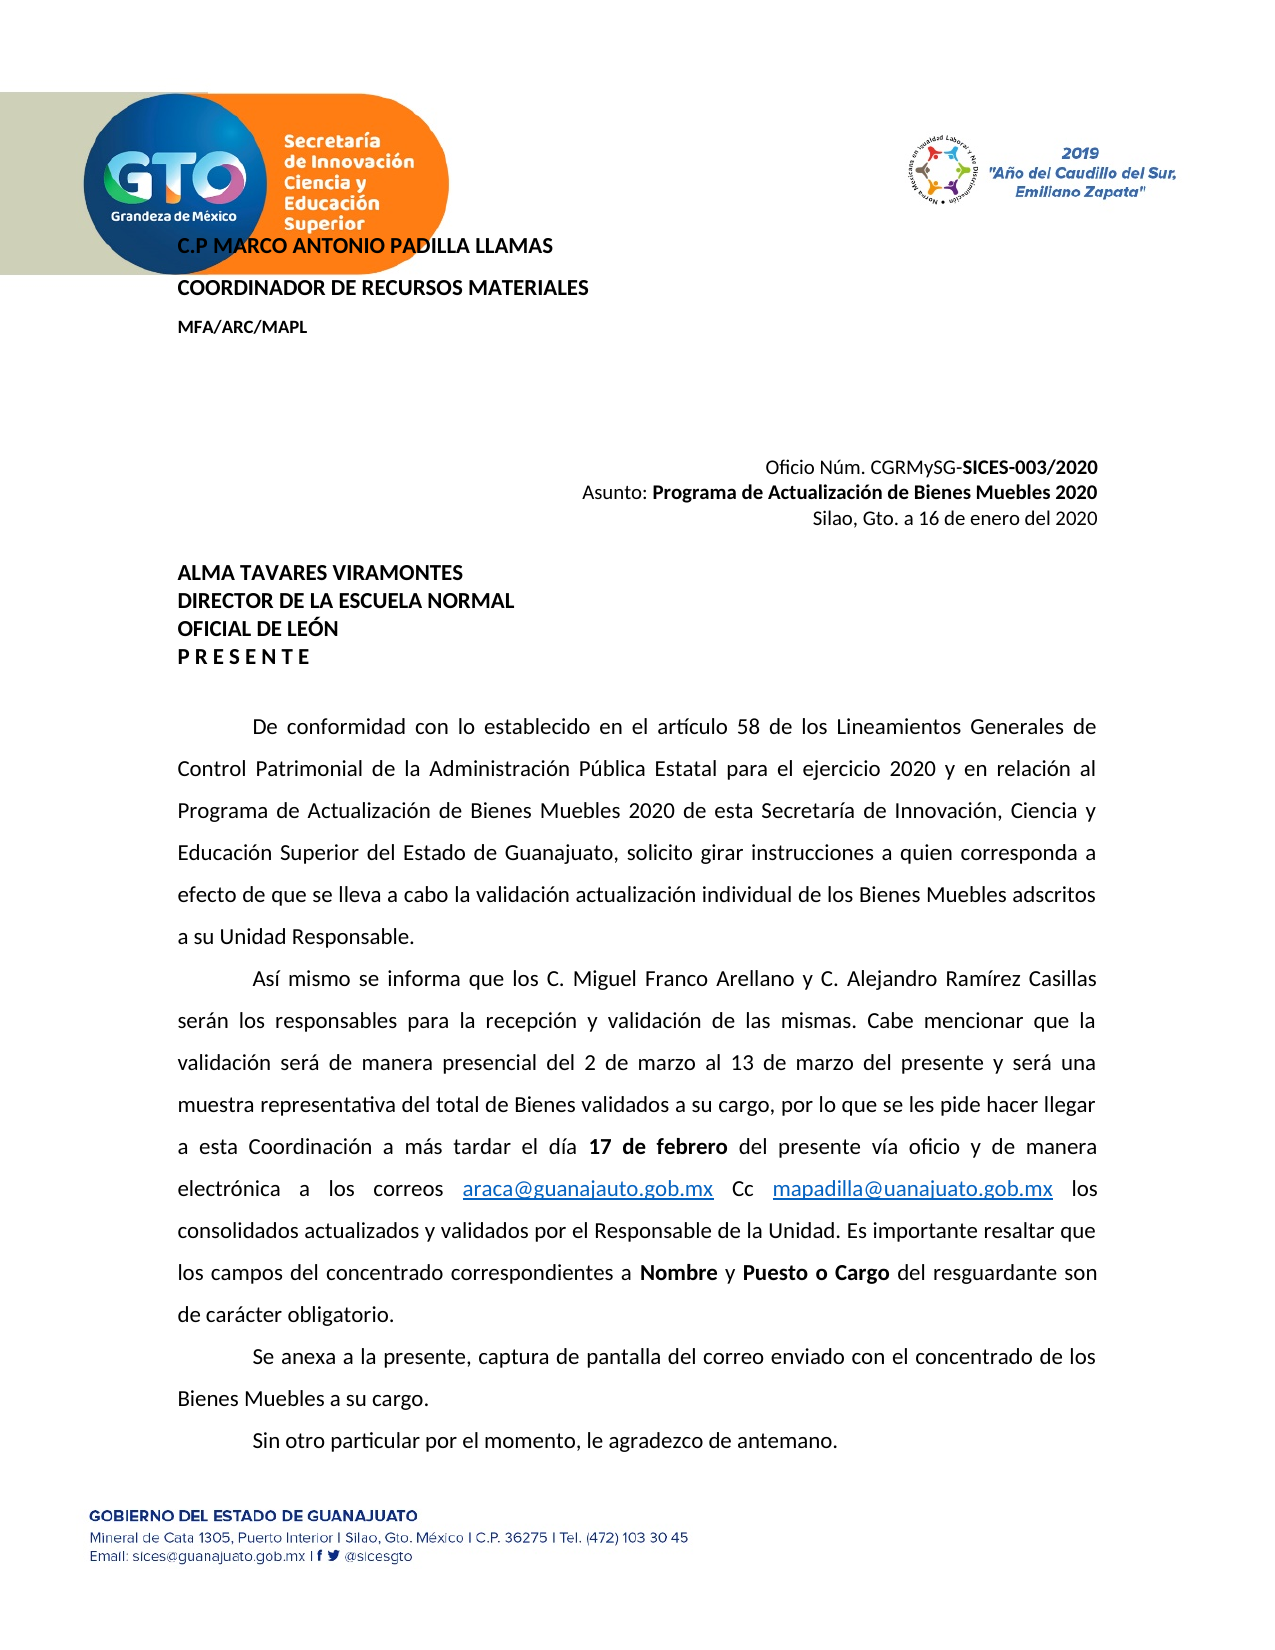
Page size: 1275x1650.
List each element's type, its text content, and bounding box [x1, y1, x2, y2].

text Se anexa a la presente, captura de pantalla del correo enviado con el concentrado de los Bienes Muebles a su cargo. [177, 1342, 1098, 1412]
text P R E S E N T E [177, 642, 1098, 671]
text Así mismo se informa que los C. Miguel Franco Arellano y C. Alejandro Ramírez Casillas serán los responsables para la recepción y validación de las mismas. Cabe mencionar que la validación será de manera presencial del 2 de marzo al 13 de marzo del presente y será una muestra representativa del total de Bienes validados a su cargo, por lo que se les pide hacer llegar a esta Coordinación a más tardar el día 17 de febrero del presente vía oficio y de manera electrónica a los correos araca@guanajauto.gob.mx Cc mapadilla@uanajuato.gob.mx los consolidados actualizados y validados por el Responsable de la Unidad. Es importante resaltar que los campos del concentrado correspondientes a Nombre y Puesto o Cargo del resguardante son de carácter obligatorio. [177, 964, 1098, 1328]
text Silao, Gto. a 16 de enero del 2020 [177, 505, 1098, 530]
text C.P MARCO ANTONIO PADILLA LLAMAS [177, 232, 1098, 259]
text DIRECTOR DE LA ESCUELA NORMAL [177, 586, 1098, 614]
text De conformidad con lo establecido en el artículo 58 de los Lineamientos Generales de Control Patrimonial de la Administración Pública Estatal para el ejercicio 2020 y en relación al Programa de Actualización de Bienes Muebles 2020 de esta Secretaría de Innovación, Ciencia y Educación Superior del Estado de Guanajuato, solicito girar instrucciones a quien corresponda a efecto de que se lleva a cabo la validación actualización individual de los Bienes Muebles adscritos a su Unidad Responsable. [177, 712, 1098, 950]
text Sin otro particular por el momento, le agradezco de antemano. [177, 1426, 1098, 1454]
text Asunto: Programa de Actualización de Bienes Muebles 2020 [177, 479, 1098, 505]
text ALMA TAVARES VIRAMONTES [177, 558, 1098, 586]
text OFICIAL DE LEÓN [177, 614, 1098, 642]
text COORDINADOR DE RECURSOS MATERIALES [177, 273, 1098, 302]
picture [0, 2, 1272, 1649]
text Oficio Núm. CGRMySG-SICES-003/2020 [177, 454, 1098, 479]
text MFA/ARC/MAPL [177, 316, 1098, 338]
